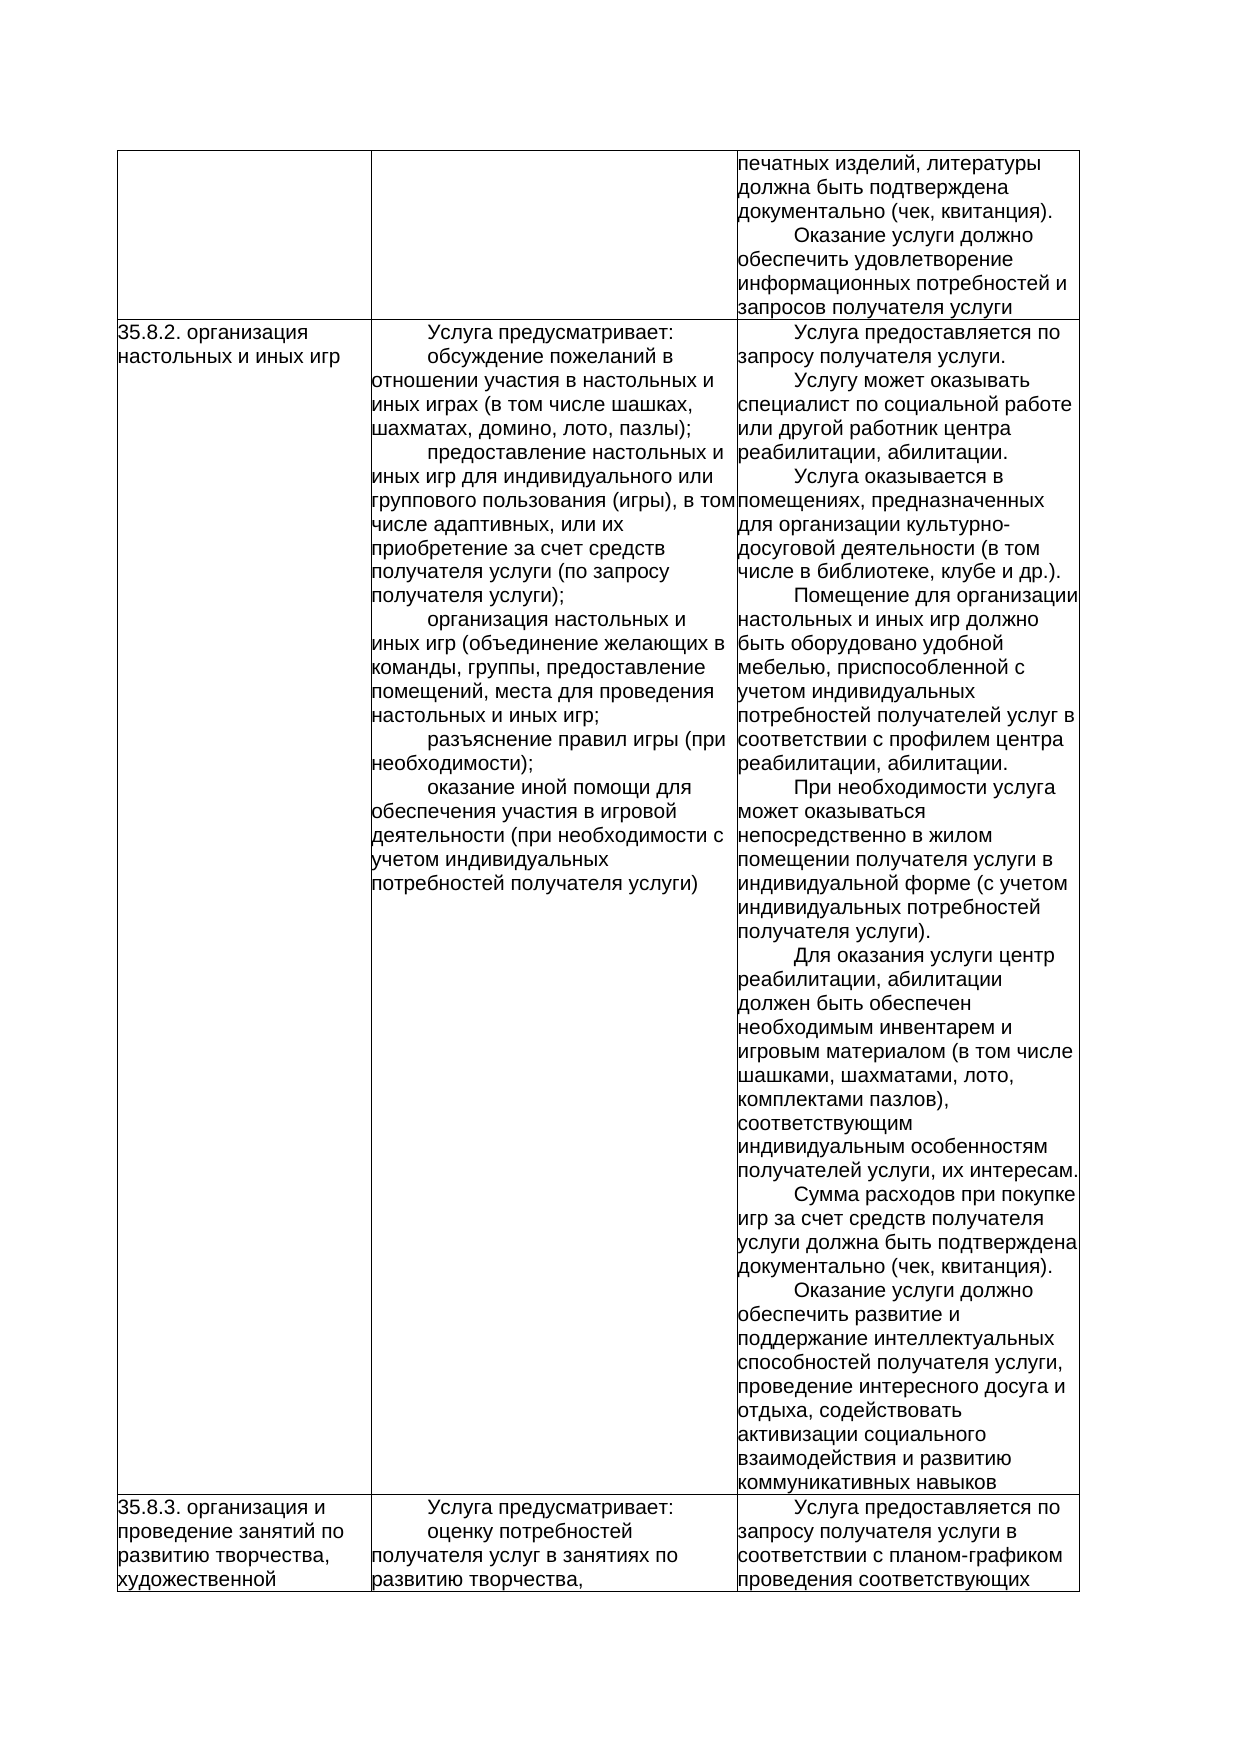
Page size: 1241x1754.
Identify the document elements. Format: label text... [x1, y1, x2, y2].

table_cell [118, 151, 371, 319]
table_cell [118, 1495, 371, 1591]
table_cell Услуга предоставляется по запросу получателя услуги. Услугу может оказывать специалист по социальной работе или другой работник центра реабилитации, абилитации. Услуга оказывается в помещениях, предназначенных для организации культурно-досуговой деятельности (в том числе в библиотеке, клубе и др.). Помещение для организации настольных и иных игр должно быть оборудовано удобной мебелью, приспособленной с учетом индивидуальных потребностей получателей услуг в соответствии с профилем центра реабилитации, абилитации. При необходимости услуга может оказываться непосредственно в жилом помещении получателя услуги в индивидуальной форме (с учетом индивидуальных потребностей получателя услуги). Для оказания услуги центр реабилитации, абилитации должен быть обеспечен необходимым инвентарем и игровым материалом (в том числе шашками, шахматами, лото, комплектами пазлов), соответствующим индивидуальным особенностям получателей услуги, их интересам. Сумма расходов при покупке игр за счет средств получателя услуги должна быть подтверждена документально (чек, квитанция). Оказание услуги должно обеспечить развитие и поддержание интеллектуальных способностей получателя услуги, проведение интересного досуга и отдыха, содействовать активизации социального взаимодействия и развитию коммуникативных навыков [738, 320, 1079, 1494]
table_cell 35.8.2. организация настольных и иных игр [118, 320, 371, 1494]
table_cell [738, 151, 1079, 319]
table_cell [372, 1495, 737, 1591]
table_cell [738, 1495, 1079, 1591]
table_cell Услуга предусматривает: обсуждение пожеланий в отношении участия в настольных и иных играх (в том числе шашках, шахматах, домино, лото, пазлы); предоставление настольных и иных игр для индивидуального или группового пользования (игры), в том числе адаптивных, или их приобретение за счет средств получателя услуги (по запросу получателя услуги); организация настольных и иных игр (объединение желающих в команды, группы, предоставление помещений, места для проведения настольных и иных игр; разъяснение правил игры (при необходимости); оказание иной помощи для обеспечения участия в игровой деятельности (при необходимости с учетом индивидуальных потребностей получателя услуги) [372, 320, 737, 1494]
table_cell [372, 151, 737, 319]
